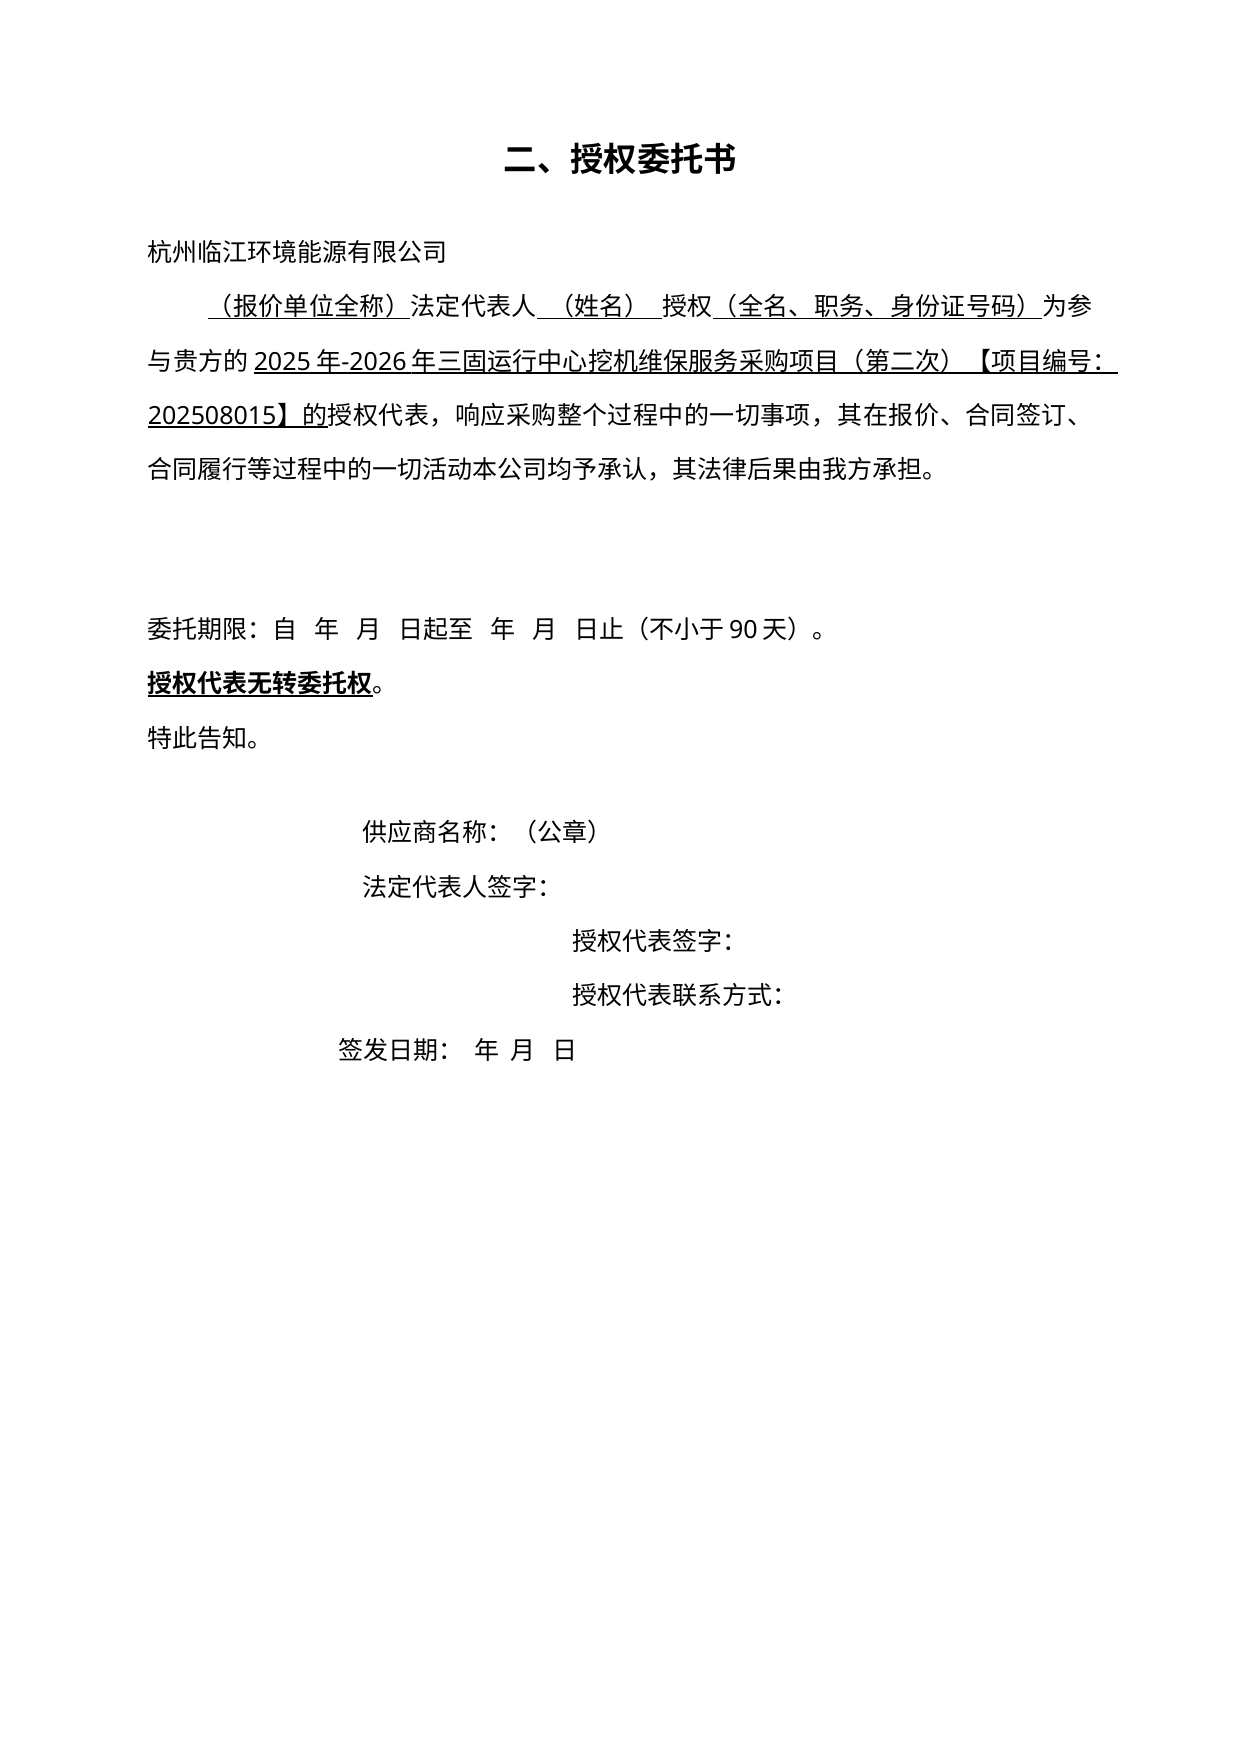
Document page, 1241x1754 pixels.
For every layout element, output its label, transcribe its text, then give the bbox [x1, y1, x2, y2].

text 特此告知。 [148, 718, 1092, 754]
text 授权代表无转委托权。 [148, 664, 1092, 700]
text 供应商名称：（公章） [148, 813, 1092, 849]
text 杭州临江环境能源有限公司 [148, 232, 1092, 268]
text 委托期限：自 年 月 日起至 年 月 日止（不小于90天）。 [148, 609, 1092, 646]
text 授权代表联系方式： [148, 976, 1092, 1012]
text 二、授权委托书 [148, 133, 1092, 181]
text （报价单位全称）法定代表人 （姓名） 授权（全名、职务、身份证号码）为参与贵方的2025年-2026年三固运行中心挖机维保服务采购项目（第二次）【项目编号：202508015】的授权代表，响应采购整个过程中的一切事项，其在报价、合同签订、合同履行等过程中的一切活动本公司均予承认，其法律后果由我方承担。 [148, 287, 1092, 486]
text 签发日期： 年 月 日 [148, 1030, 1092, 1066]
text 法定代表人签字： [148, 867, 1092, 903]
text 授权代表签字： [148, 921, 1092, 958]
